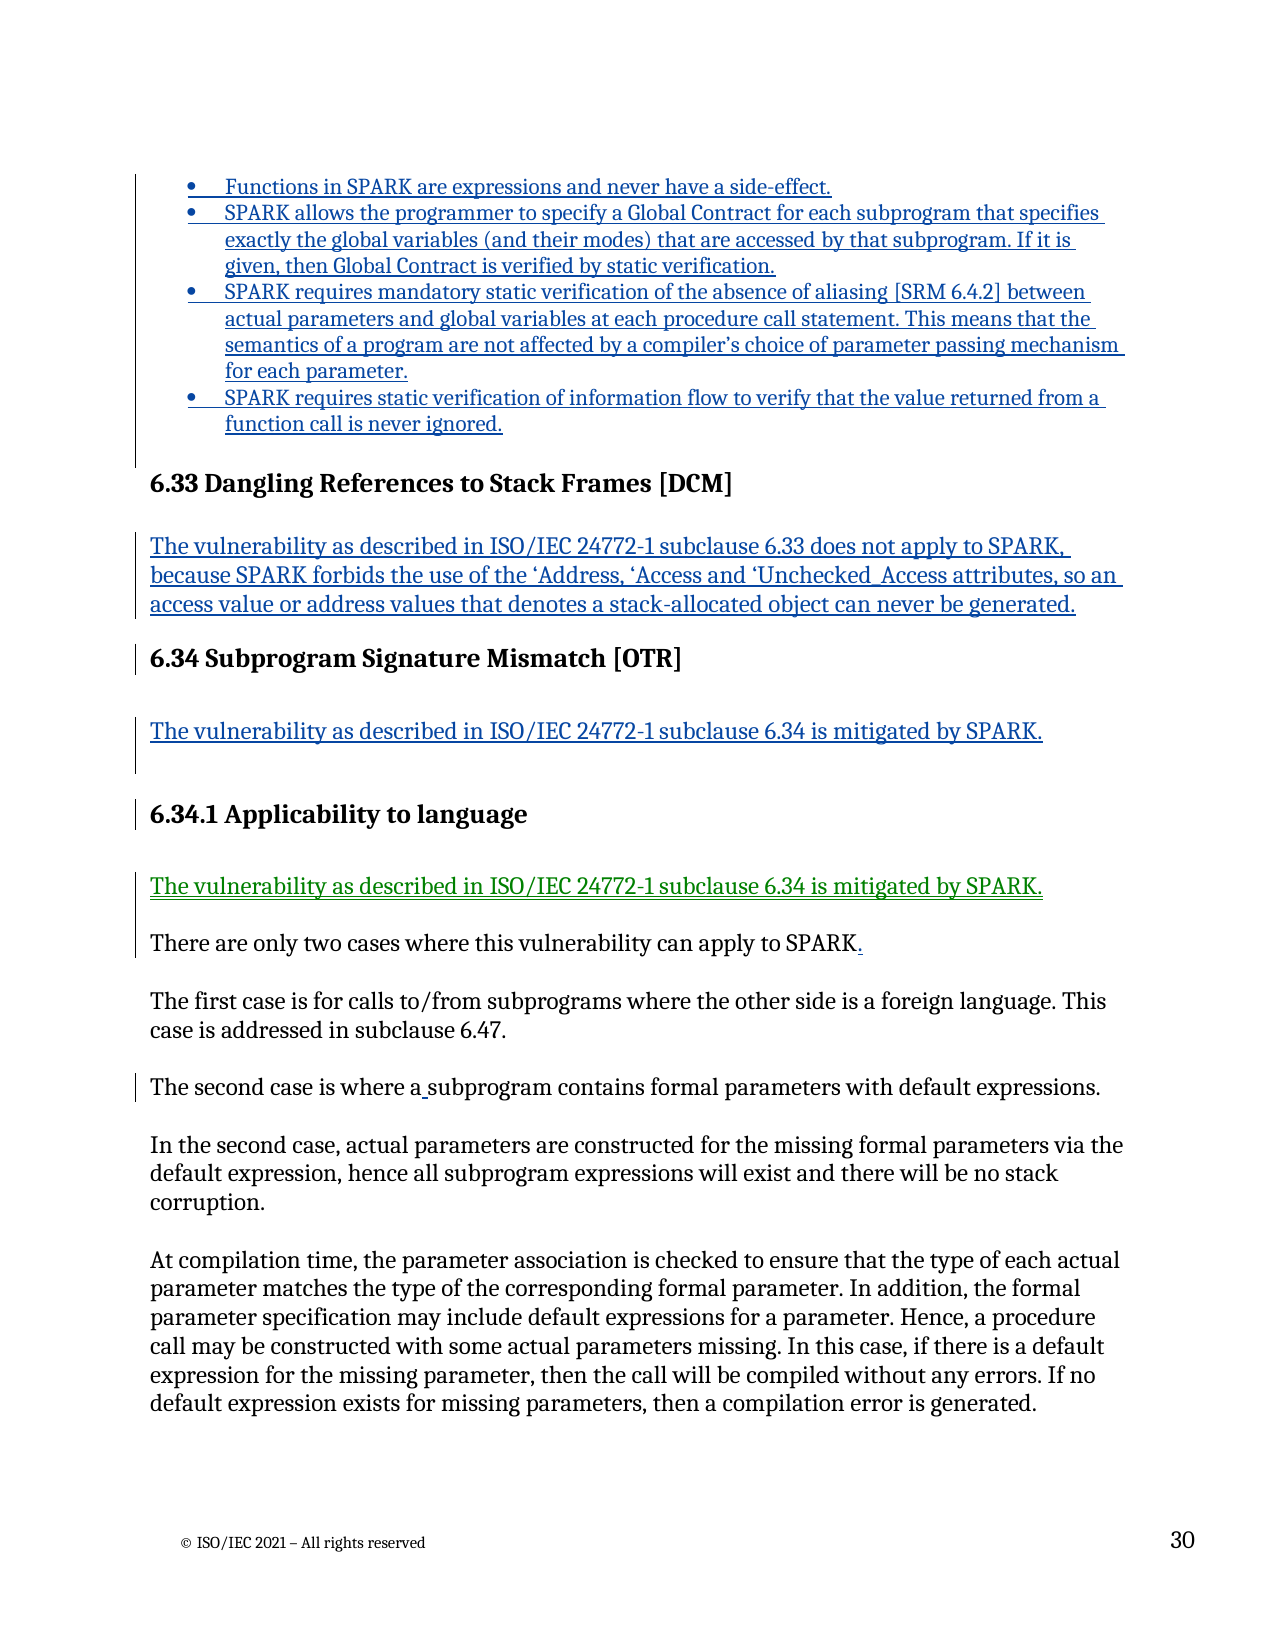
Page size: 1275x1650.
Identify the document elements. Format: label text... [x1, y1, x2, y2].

subtitle 6.34 Subprogram Signature Mismatch [OTR] [150, 643, 1125, 675]
text There are only two cases where this vulnerability can apply to SPARK [150, 929, 1125, 958]
text At compilation time, the parameter association is checked to ensure that the type of each actual parameter matches the type of the corresponding formal parameter. In addition, the formal parameter specification may include default expressions for a parameter. Hence, a procedure call may be constructed with some actual parameters missing. In this case, if there is a default expression for the missing parameter, then the call will be compiled without any errors. If no default expression exists for missing parameters, then a compilation error is generated. [150, 1246, 1125, 1418]
text In the second case, actual parameters are constructed for the missing formal parameters via the default expression, hence all subprogram expressions will exist and there will be no stack corruption. [150, 1131, 1125, 1217]
subtitle 6.34.1 Applicability to language [150, 799, 1125, 830]
text The second case is where asubprogram contains formal parameters with default expressions. [150, 1073, 1125, 1102]
subtitle 6.33 Dangling References to Stack Frames [DCM] [150, 468, 1125, 499]
text The first case is for calls to/from subprograms where the other side is a foreign language. This case is addressed in subclause 6.47. [150, 987, 1125, 1044]
